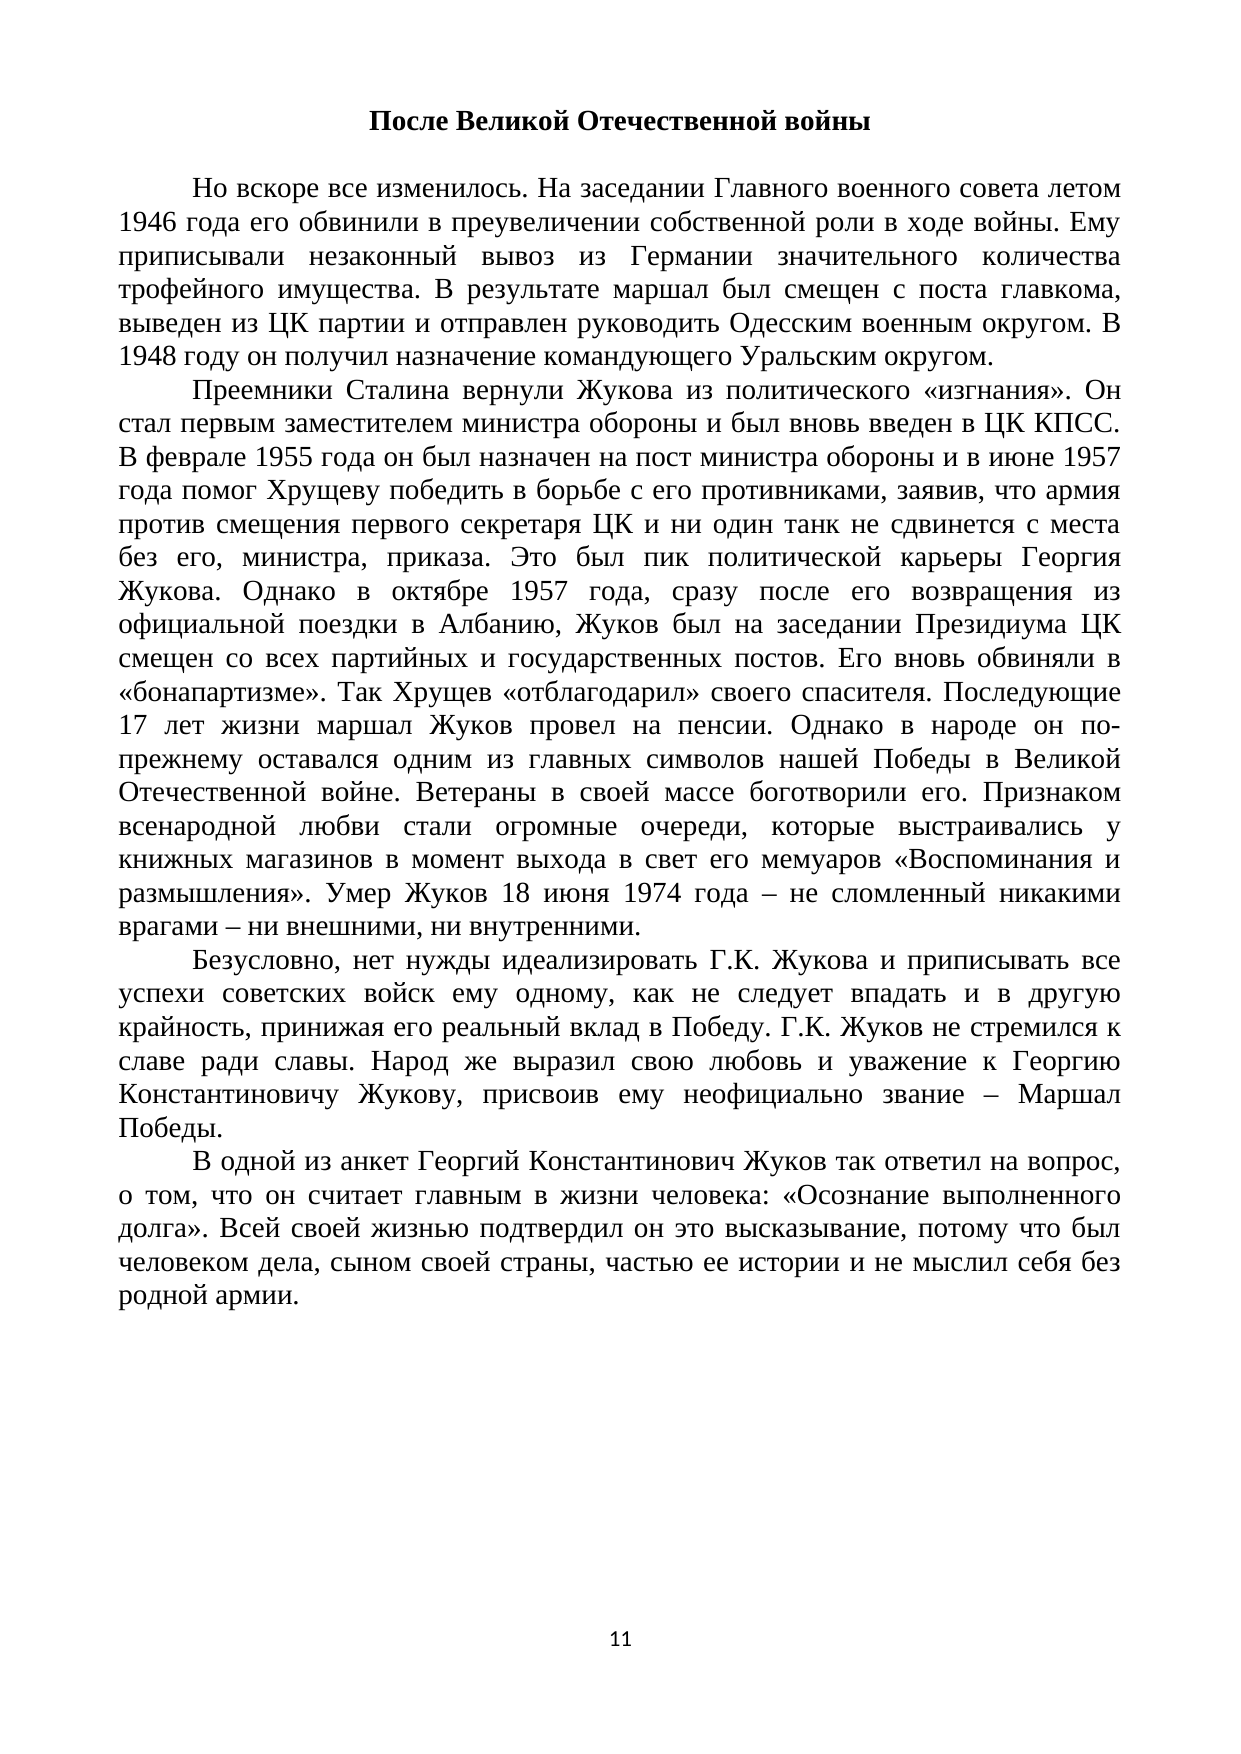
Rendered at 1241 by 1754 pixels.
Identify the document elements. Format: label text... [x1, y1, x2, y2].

text Безусловно, нет нужды идеализировать Г.К. Жукова и приписывать все успехи советских войск ему одному, как не следует впадать и в другую крайность, принижая его реальный вклад в Победу. Г.К. Жуков не стремился к славе ради славы. Народ же выразил свою любовь и уважение к Георгию Константиновичу Жукову, присвоив ему неофициально звание – Маршал Победы. [118, 942, 1122, 1143]
text Но вскоре все изменилось. На заседании Главного военного совета летом 1946 года его обвинили в преувеличении собственной роли в ходе войны. Ему приписывали незаконный вывоз из Германии значительного количества трофейного имущества. В результате маршал был смещен с поста главкома, выведен из ЦК партии и отправлен руководить Одесским военным округом. В 1948 году он получил назначение командующего Уральским округом. [118, 171, 1122, 372]
text После Великой Отечественной войны [118, 103, 1122, 137]
text Преемники Сталина вернули Жукова из политического «изгнания». Он стал первым заместителем министра обороны и был вновь введен в ЦК КПСС. В феврале 1955 года он был назначен на пост министра обороны и в июне 1957 года помог Хрущеву победить в борьбе с его противниками, заявив, что армия против смещения первого секретаря ЦК и ни один танк не сдвинется с места без его, министра, приказа. Это был пик политической карьеры Георгия Жукова. Однако в октябре 1957 года, сразу после его возвращения из официальной поездки в Албанию, Жуков был на заседании Президиума ЦК смещен со всех партийных и государственных постов. Его вновь обвиняли в «бонапартизме». Так Хрущев «отблагодарил» своего спасителя. Последующие 17 лет жизни маршал Жуков провел на пенсии. Однако в народе он по-прежнему оставался одним из главных символов нашей Победы в Великой Отечественной войне. Ветераны в своей массе боготворили его. Признаком всенародной любви стали огромные очереди, которые выстраивались у книжных магазинов в момент выхода в свет его мемуаров «Воспоминания и размышления». Умер Жуков 18 июня 1974 года – не сломленный никакими врагами – ни внешними, ни внутренними. [118, 372, 1122, 942]
text В одной из анкет Георгий Константинович Жуков так ответил на вопрос, о том, что он считает главным в жизни человека: «Осознание выполненного долга». Всей своей жизнью подтвердил он это высказывание, потому что был человеком дела, сыном своей страны, частью ее истории и не мыслил себя без родной армии. [118, 1143, 1122, 1311]
